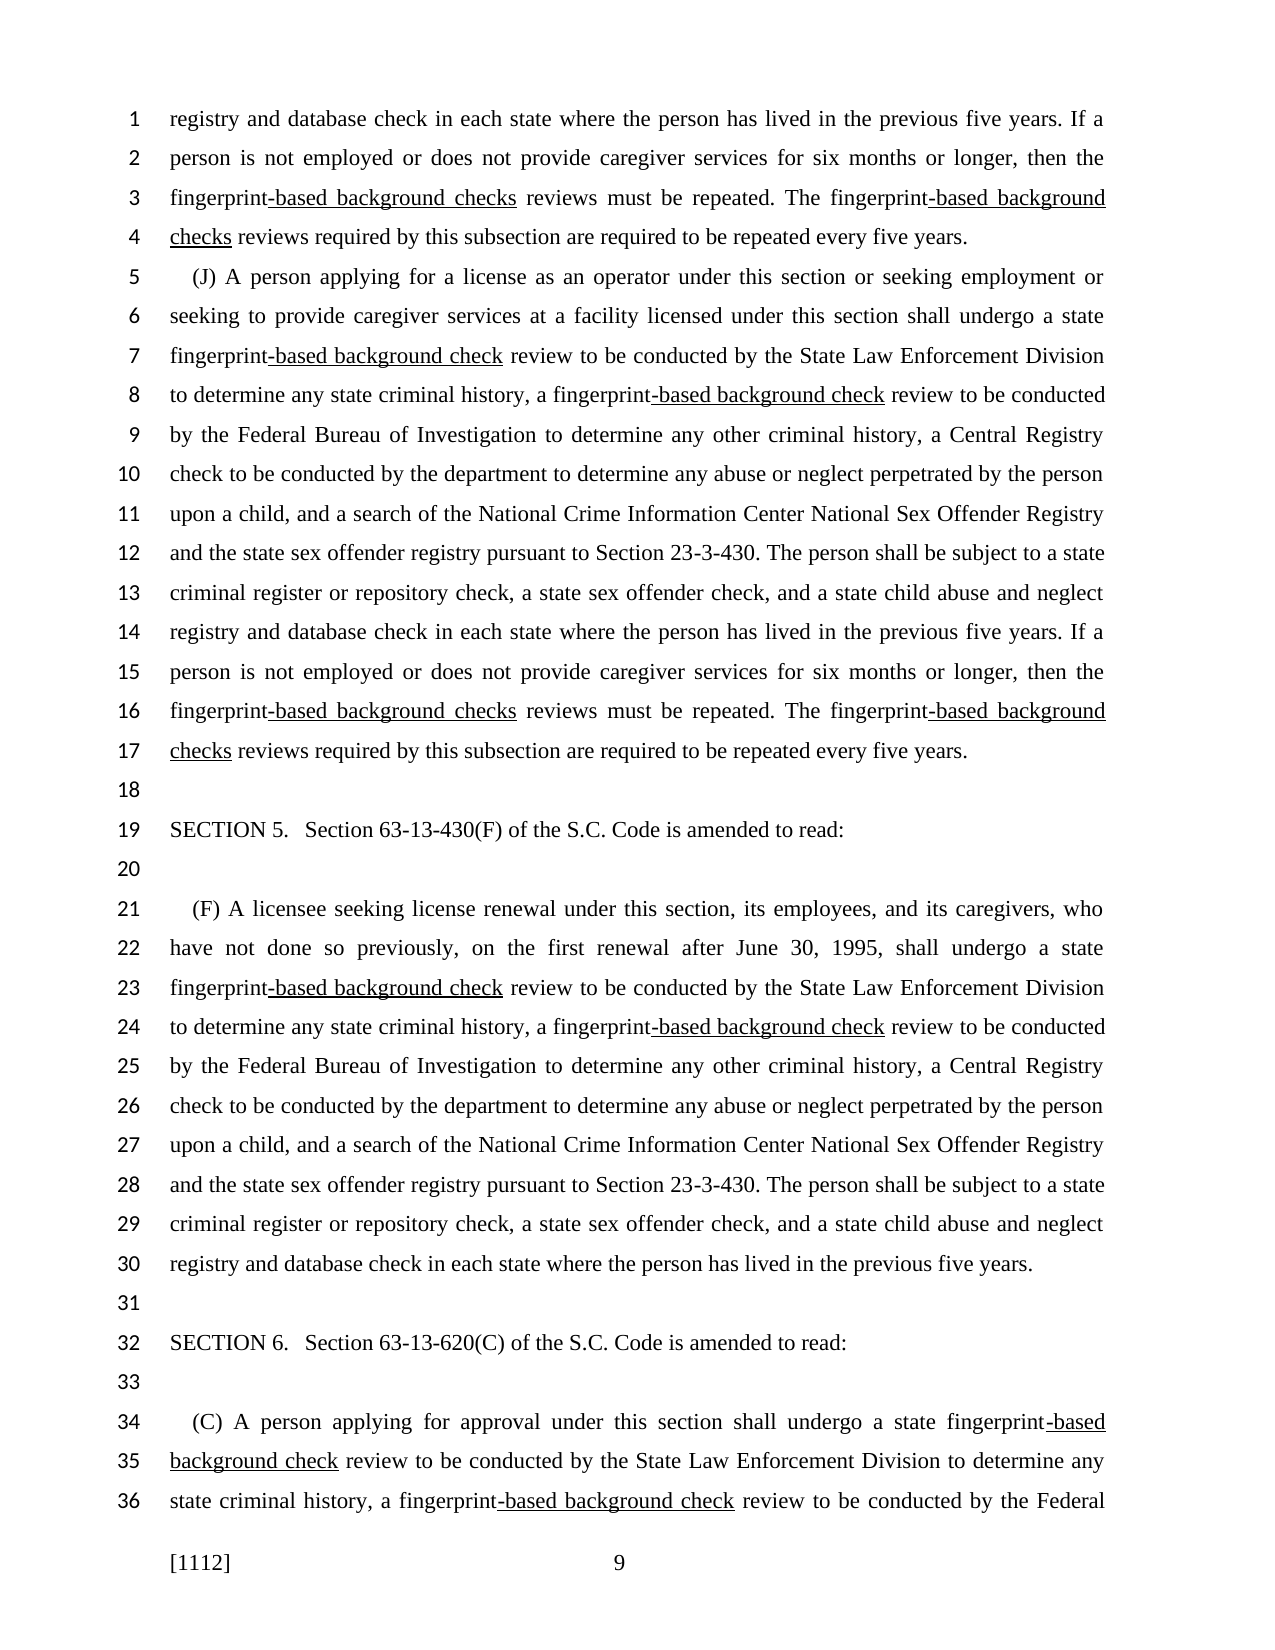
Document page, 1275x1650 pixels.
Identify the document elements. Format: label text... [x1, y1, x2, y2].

text (F) A licensee seeking license renewal under this section, its employees, and its caregivers, who have not done so previously, on the first renewal after June 30, 1995, shall undergo a state fingerprint‑based background check review to be conducted by the State Law Enforcement Division to determine any state criminal history, a fingerprint‑based background check review to be conducted by the Federal Bureau of Investigation to determine any other criminal history, a Central Registry check to be conducted by the department to determine any abuse or neglect perpetrated by the person upon a child, and a search of the National Crime Information Center National Sex Offender Registry and the state sex offender registry pursuant to Section 23‑3‑430. The person shall be subject to a state criminal register or repository check, a state sex offender check, and a state child abuse and neglect registry and database check in each state where the person has lived in the previous five years. [169, 894, 1106, 1276]
text SECTION 6. Section 63‑13‑620(C) of the S.C. Code is amended to read: [169, 1329, 1106, 1355]
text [169, 1408, 1106, 1513]
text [169, 105, 1106, 250]
text (J) A person applying for a license as an operator under this section or seeking employment or seeking to provide caregiver services at a facility licensed under this section shall undergo a state fingerprint‑based background check review to be conducted by the State Law Enforcement Division to determine any state criminal history, a fingerprint‑based background check review to be conducted by the Federal Bureau of Investigation to determine any other criminal history, a Central Registry check to be conducted by the department to determine any abuse or neglect perpetrated by the person upon a child, and a search of the National Crime Information Center National Sex Offender Registry and the state sex offender registry pursuant to Section 23‑3‑430. The person shall be subject to a state criminal register or repository check, a state sex offender check, and a state child abuse and neglect registry and database check in each state where the person has lived in the previous five years. If a person is not employed or does not provide caregiver services for six months or longer, then the fingerprint‑based background checks reviews must be repeated. The fingerprint‑based background checks reviews required by this subsection are required to be repeated every five years. [169, 263, 1106, 763]
text SECTION 5. Section 63‑13‑430(F) of the S.C. Code is amended to read: [169, 816, 1106, 842]
